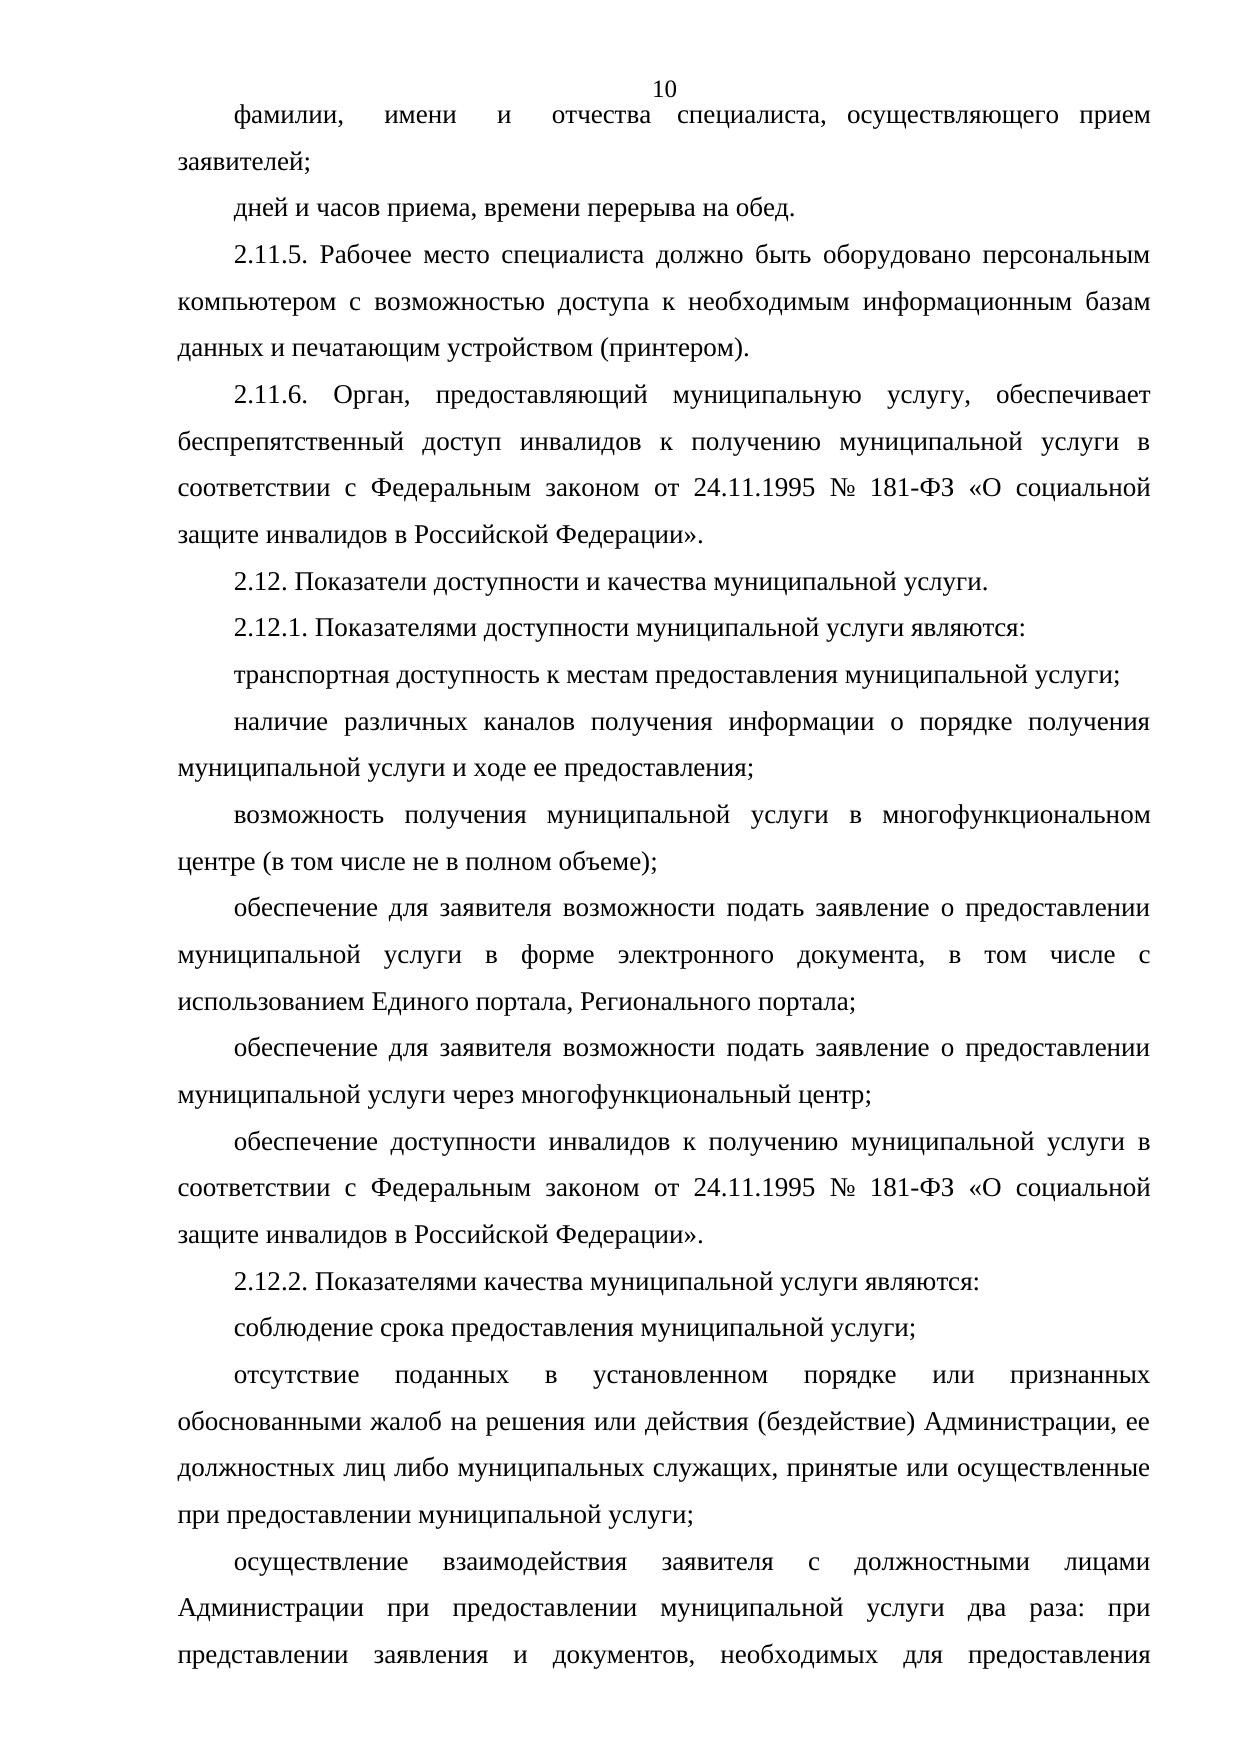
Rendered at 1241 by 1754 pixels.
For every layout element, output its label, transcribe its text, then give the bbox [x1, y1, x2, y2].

text транспортная доступность к местам предоставления муниципальной услуги; [177, 658, 1152, 689]
text соблюдение срока предоставления муниципальной услуги; [177, 1311, 1152, 1342]
text возможность получения муниципальной услуги в многофункциональном центре (в том числе не в полном объеме); [177, 798, 1152, 876]
text 2.11.5. Рабочее место специалиста должно быть оборудовано персональным компьютером с возможностью доступа к необходимым информационным базам данных и печатающим устройством (принтером). [177, 238, 1152, 362]
text 2.12.1. Показателями доступности муниципальной услуги являются: [177, 611, 1152, 642]
text наличие различных каналов получения информации о порядке получения муниципальной услуги и ходе ее предоставления; [177, 704, 1152, 782]
text 2.12. Показатели доступности и качества муниципальной услуги. [177, 564, 1152, 596]
text дней и часов приема, времени перерыва на обед. [177, 191, 1152, 222]
text обеспечение доступности инвалидов к получению муниципальной услуги в соответствии с Федеральным законом от 24.11.1995 № 181-ФЗ «О социальной защите инвалидов в Российской Федерации». [177, 1124, 1152, 1249]
text обеспечение для заявителя возможности подать заявление о предоставлении муниципальной услуги в форме электронного документа, в том числе с использованием Единого портала, Регионального портала; [177, 891, 1152, 1016]
text фамилии, имени и отчества специалиста, осуществляющего прием заявителей; [177, 98, 1152, 176]
text 2.12.2. Показателями качества муниципальной услуги являются: [177, 1264, 1152, 1296]
text отсутствие поданных в установленном порядке или признанных обоснованными жалоб на решения или действия (бездействие) Администрации, ее должностных лиц либо муниципальных служащих, принятые или осуществленные при предоставлении муниципальной услуги; [177, 1358, 1152, 1529]
text 2.11.6. Орган, предоставляющий муниципальную услугу, обеспечивает беспрепятственный доступ инвалидов к получению муниципальной услуги в соответствии с Федеральным законом от 24.11.1995 № 181-ФЗ «О социальной защите инвалидов в Российской Федерации». [177, 378, 1152, 549]
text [177, 1544, 1152, 1669]
text обеспечение для заявителя возможности подать заявление о предоставлении муниципальной услуги через многофункциональный центр; [177, 1031, 1152, 1109]
